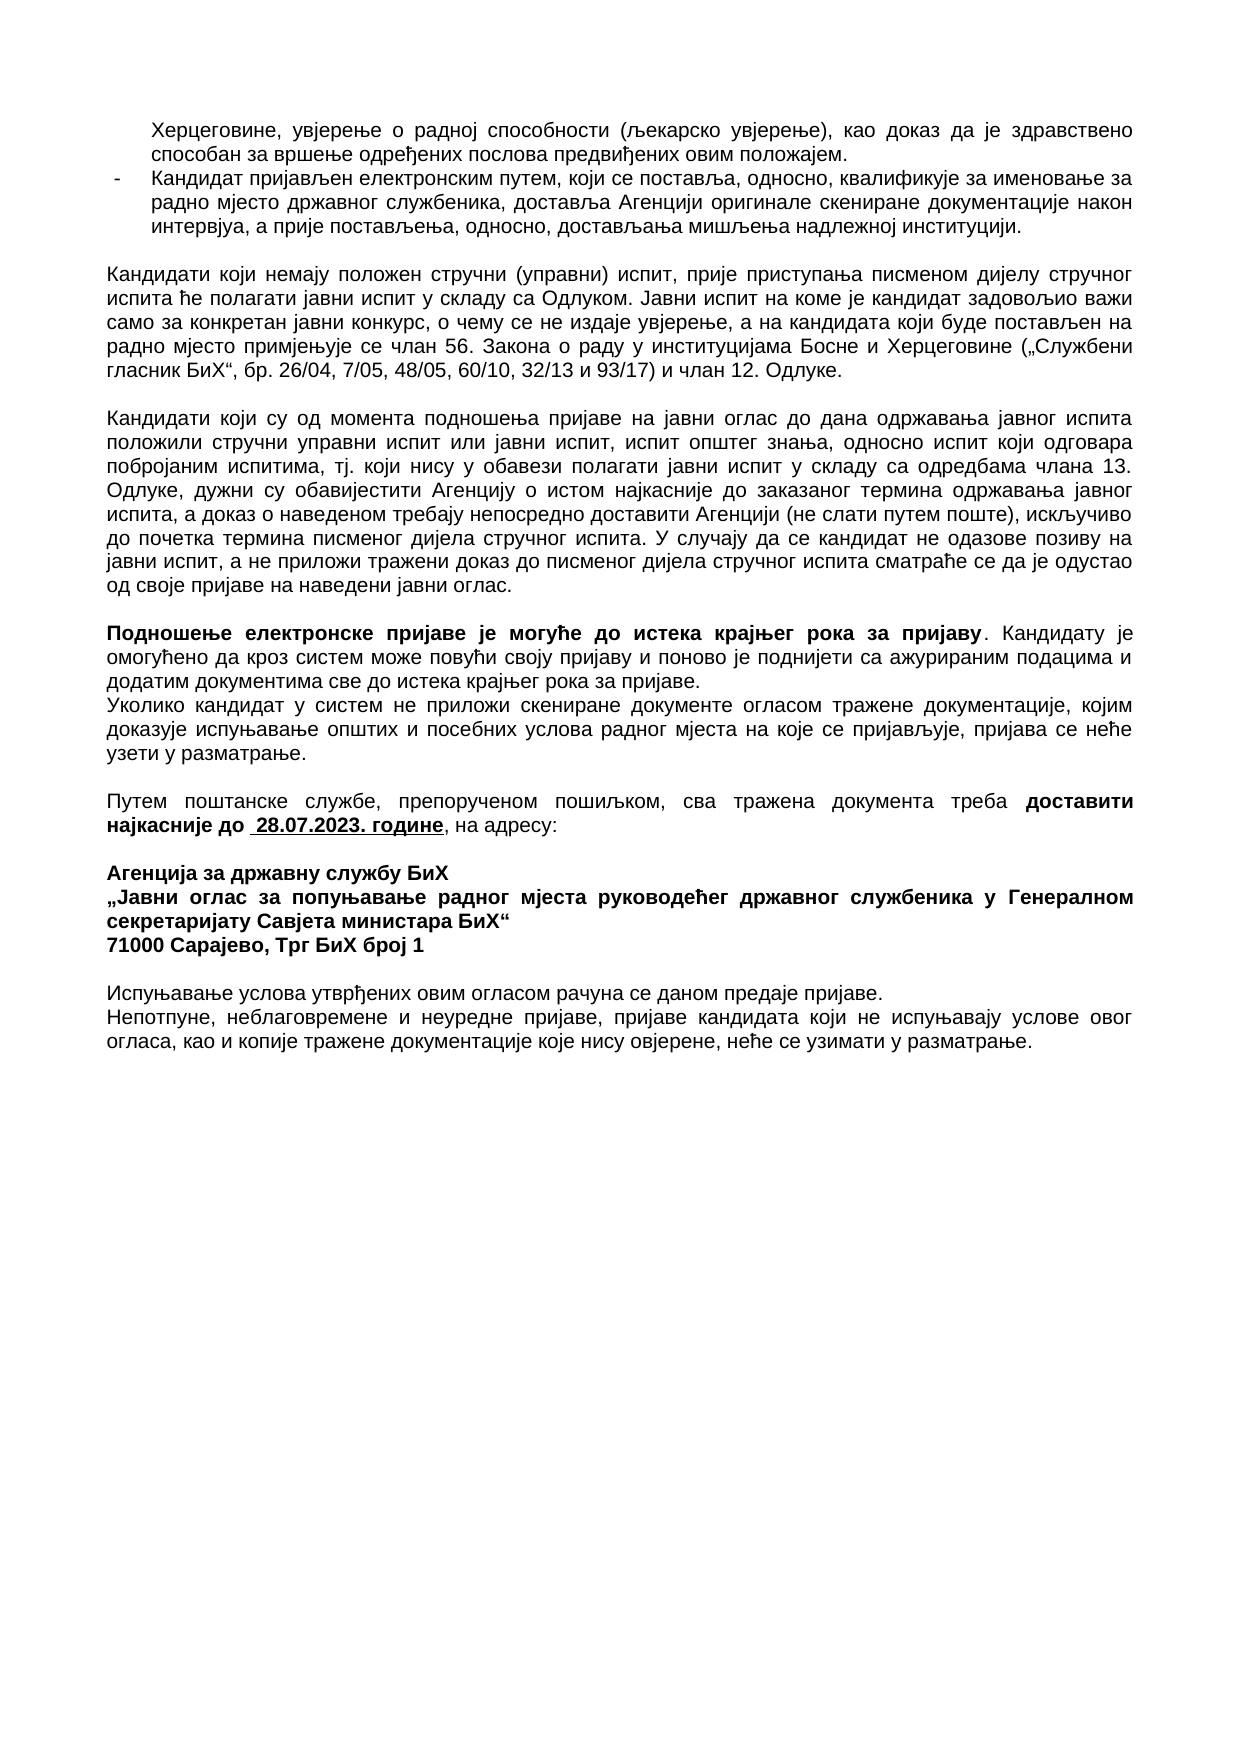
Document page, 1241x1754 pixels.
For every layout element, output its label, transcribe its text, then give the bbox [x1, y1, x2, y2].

text Уколико кандидат у систем не приложи скениране документе огласом тражене документације, којим доказује испуњавање општих и посебних услова радног мјеста на које се пријављује, пријава се неће узети у разматрање. [106, 693, 1134, 765]
text Подношење електронске пријаве је могуће до истека крајњег рока за пријаву. Кандидату је омогућено да кроз систем може повући своју пријаву и поново је поднијети са ажурираним подацима и додатим документима све до истека крајњег рока за пријаве. [106, 621, 1134, 693]
text Путем поштанске службе, препорученом пошиљком, сва тражена документа треба доставити најкасније до 28.07.2023. године, на адресу: [106, 789, 1134, 837]
text Кандидати који су од момента подношења пријаве на јавни оглас до дана одржавања јавног испита положили стручни управни испит или јавни испит, испит општег знања, односно испит који одговара побројаним испитима, тј. који нису у обавези полагати јавни испит у складу са одредбама члана 13. Одлуке, дужни су обавијестити Агенцију о истом најкасније до заказаног термина одржавања јавног испита, а доказ о наведеном требају непосредно доставити Агенцији (не слати путем поште), искључиво до почетка термина писменог дијела стручног испита. У случају да се кандидат не одазове позиву на јавни испит, а не приложи тражени доказ до писменог дијела стручног испита сматраће се да је одустао од своје пријаве на наведени јавни оглас. [106, 406, 1134, 597]
text Кандидати који немају положен стручни (управни) испит, прије приступања писменом дијелу стручног испита ће полагати јавни испит у складу са Одлуком. Јавни испит на коме је кандидат задовољио важи само за конкретан јавни конкурс, о чему се не издаје увјерење, а на кандидата који буде постављен на радно мјесто примјењује се члан 56. Закона о раду у институцијама Босне и Херцеговине („Службени гласник БиХ“, бр. 26/04, 7/05, 48/05, 60/10, 32/13 и 93/17) и члан 12. Одлуке. [106, 262, 1134, 382]
text Непотпуне, неблаговремене и неуредне пријаве, пријаве кандидата који не испуњавају услове овог огласа, као и копије тражене документације које нису овјерене, неће се узимати у разматрање. [106, 1004, 1134, 1052]
text Агенција за државну службу БиХ [106, 861, 1134, 885]
text „Јавни оглас за попуњавање радног мјеста руководећег државног службеника у Генералном секретаријату Савјета министара БиХ“ [106, 885, 1134, 933]
list Кандидат пријављен електронским путем, који се поставља, односно, квалификује за именовање за радно мјесто државног службеника, доставља Агенцији оригинале скениране документације након интервјуа, а прије постављења, односно, достављања мишљења надлежној институцији. [113, 166, 1134, 238]
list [113, 118, 1134, 166]
text Испуњавање услова утврђених овим огласом рачуна се даном предаје пријаве. [106, 981, 1134, 1004]
text 71000 Сарајево, Трг БиХ број 1 [106, 933, 1134, 957]
